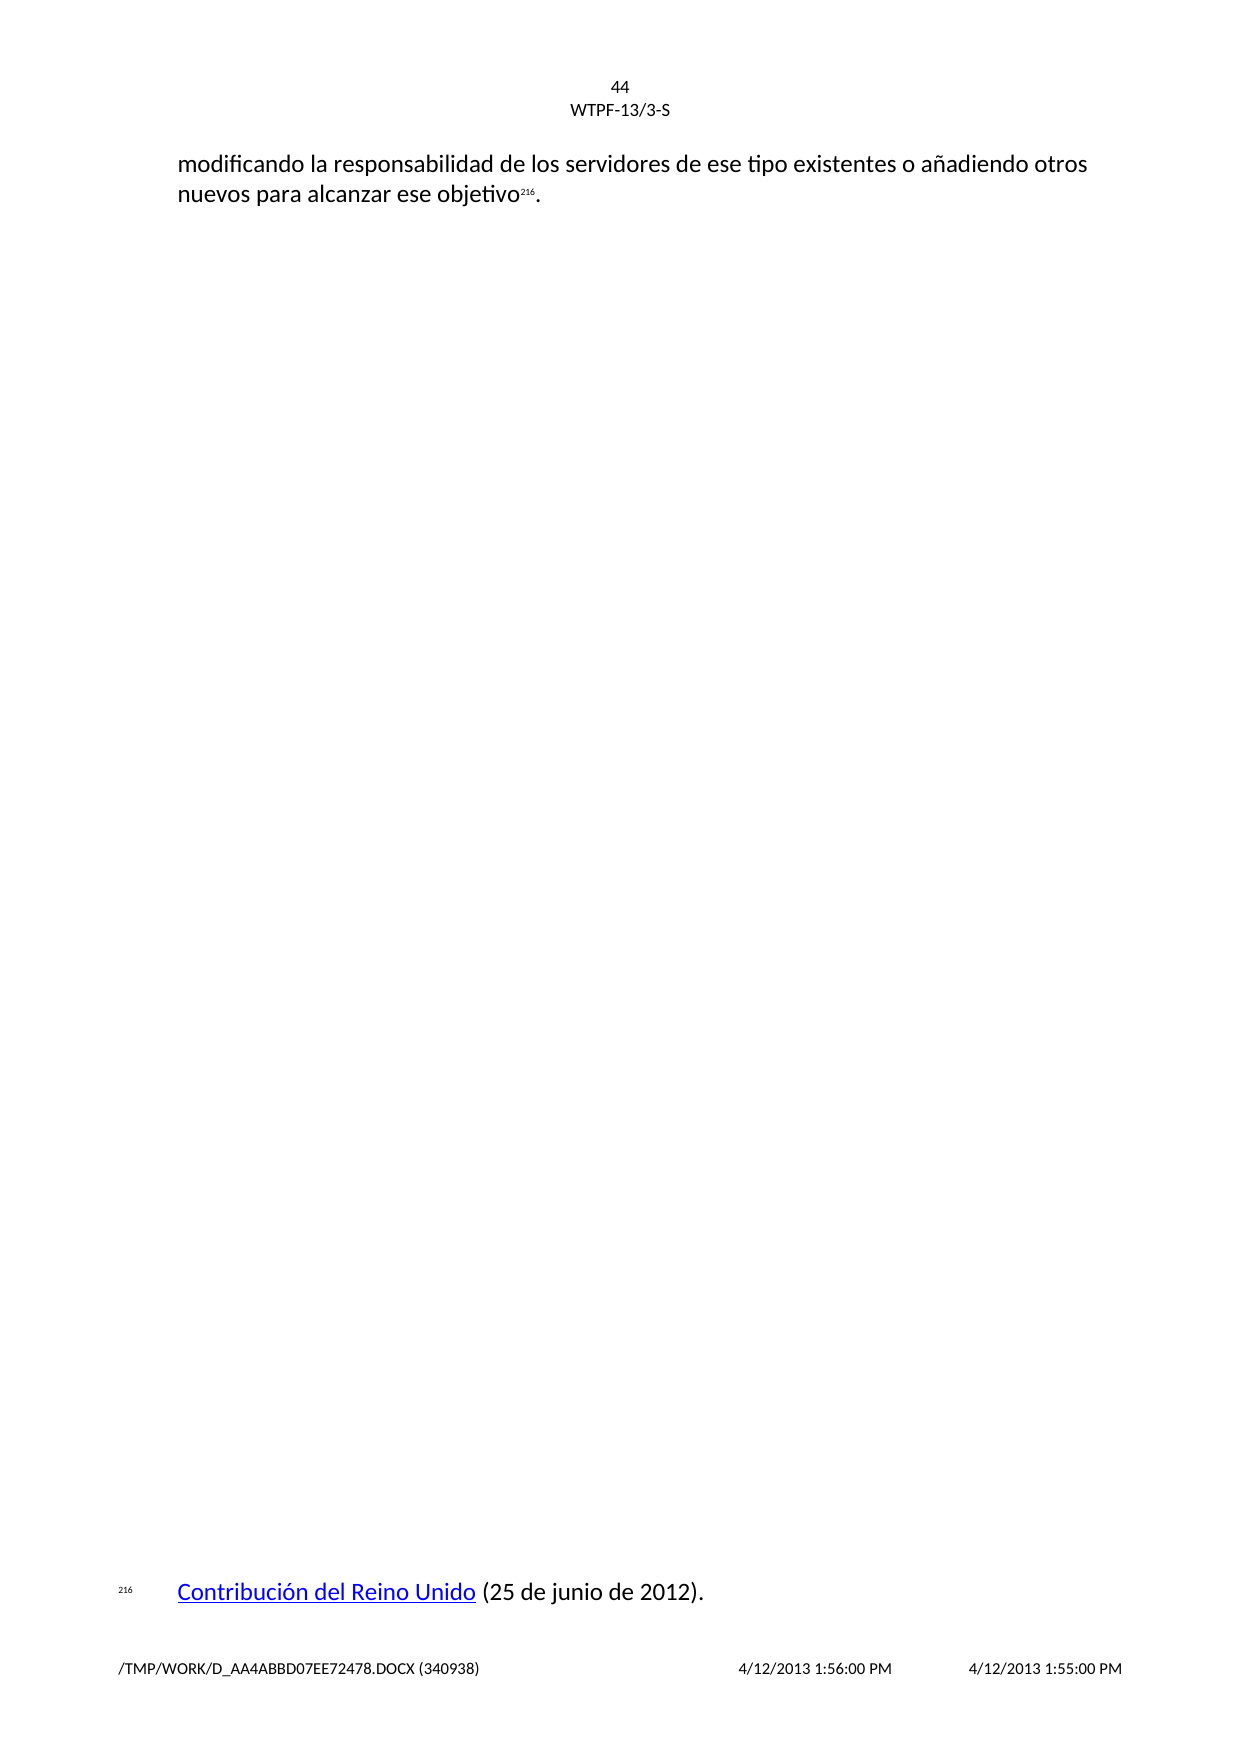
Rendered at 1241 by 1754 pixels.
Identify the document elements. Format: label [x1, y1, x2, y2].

text [118, 148, 1122, 209]
